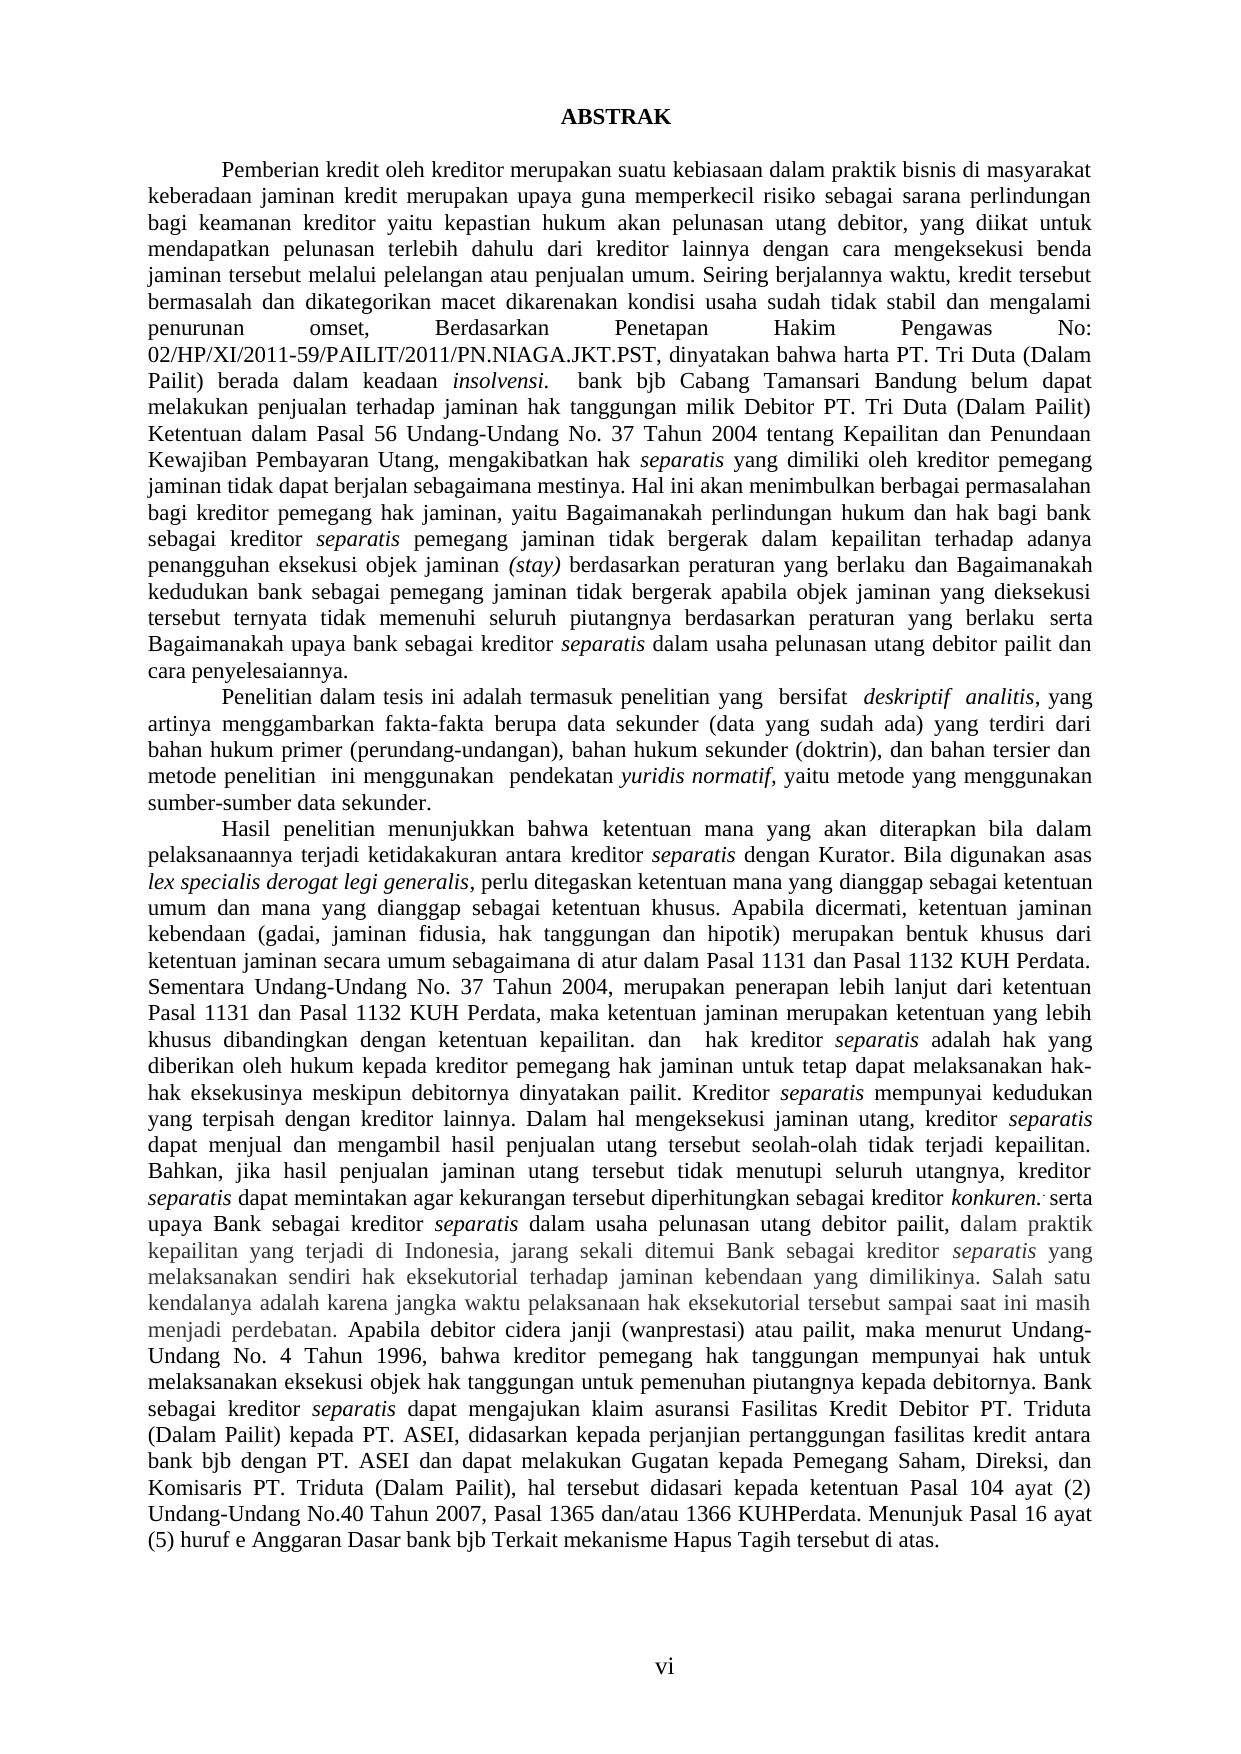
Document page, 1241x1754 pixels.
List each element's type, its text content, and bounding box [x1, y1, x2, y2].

text Pemberian kredit oleh kreditor merupakan suatu kebiasaan dalam praktik bisnis di masyarakat keberadaan jaminan kredit merupakan upaya guna memperkecil risiko sebagai sarana perlindungan bagi keamanan kreditor yaitu kepastian hukum akan pelunasan utang debitor, yang diikat untuk mendapatkan pelunasan terlebih dahulu dari kreditor lainnya dengan cara mengeksekusi benda jaminan tersebut melalui pelelangan atau penjualan umum. Seiring berjalannya waktu, kredit tersebut bermasalah dan dikategorikan macet dikarenakan kondisi usaha sudah tidak stabil dan mengalami penurunan omset, Berdasarkan Penetapan Hakim Pengawas No: 02/HP/XI/2011-59/PAILIT/2011/PN.NIAGA.JKT.PST, dinyatakan bahwa harta PT. Tri Duta (Dalam Pailit) berada dalam keadaan insolvensi. bank bjb Cabang Tamansari Bandung belum dapat melakukan penjualan terhadap jaminan hak tanggungan milik Debitor PT. Tri Duta (Dalam Pailit) Ketentuan dalam Pasal 56 Undang-Undang No. 37 Tahun 2004 tentang Kepailitan dan Penundaan Kewajiban Pembayaran Utang, mengakibatkan hak separatis yang dimiliki oleh kreditor pemegang jaminan tidak dapat berjalan sebagaimana mestinya. Hal ini akan menimbulkan berbagai permasalahan bagi kreditor pemegang hak jaminan, yaitu Bagaimanakah perlindungan hukum dan hak bagi bank sebagai kreditor separatis pemegang jaminan tidak bergerak dalam kepailitan terhadap adanya penangguhan eksekusi objek jaminan (stay) berdasarkan peraturan yang berlaku dan Bagaimanakah kedudukan bank sebagai pemegang jaminan tidak bergerak apabila objek jaminan yang dieksekusi tersebut ternyata tidak memenuhi seluruh piutangnya berdasarkan peraturan yang berlaku serta Bagaimanakah upaya bank sebagai kreditor separatis dalam usaha pelunasan utang debitor pailit dan cara penyelesaiannya. [148, 156, 1093, 683]
text Penelitian dalam tesis ini adalah termasuk penelitian yang bersifat deskriptif analitis, yang artinya menggambarkan fakta-fakta berupa data sekunder (data yang sudah ada) yang terdiri dari bahan hukum primer (perundang-undangan), bahan hukum sekunder (doktrin), dan bahan tersier dan metode penelitian ini menggunakan pendekatan yuridis normatif, yaitu metode yang menggunakan sumber-sumber data sekunder. [148, 683, 1093, 815]
text Hasil penelitian menunjukkan bahwa ketentuan mana yang akan diterapkan bila dalam pelaksanaannya terjadi ketidakakuran antara kreditor separatis dengan Kurator. Bila digunakan asas lex specialis derogat legi generalis, perlu ditegaskan ketentuan mana yang dianggap sebagai ketentuan umum dan mana yang dianggap sebagai ketentuan khusus. Apabila dicermati, ketentuan jaminan kebendaan (gadai, jaminan fidusia, hak tanggungan dan hipotik) merupakan bentuk khusus dari ketentuan jaminan secara umum sebagaimana di atur dalam Pasal 1131 dan Pasal 1132 KUH Perdata. Sementara Undang-Undang No. 37 Tahun 2004, merupakan penerapan lebih lanjut dari ketentuan Pasal 1131 dan Pasal 1132 KUH Perdata, maka ketentuan jaminan merupakan ketentuan yang lebih khusus dibandingkan dengan ketentuan kepailitan. dan hak kreditor separatis adalah hak yang diberikan oleh hukum kepada kreditor pemegang hak jaminan untuk tetap dapat melaksanakan hak-hak eksekusinya meskipun debitornya dinyatakan pailit. Kreditor separatis mempunyai kedudukan yang terpisah dengan kreditor lainnya. Dalam hal mengeksekusi jaminan utang, kreditor separatis dapat menjual dan mengambil hasil penjualan utang tersebut seolah-olah tidak terjadi kepailitan. Bahkan, jika hasil penjualan jaminan utang tersebut tidak menutupi seluruh utangnya, kreditor separatis dapat memintakan agar kekurangan tersebut diperhitungkan sebagai kreditor konkuren.. serta upaya Bank sebagai kreditor separatis dalam usaha pelunasan utang debitor pailit, dalam praktik kepailitan yang terjadi di Indonesia, jarang sekali ditemui Bank sebagai kreditor separatis yang melaksanakan sendiri hak eksekutorial terhadap jaminan kebendaan yang dimilikinya. Salah satu kendalanya adalah karena jangka waktu pelaksanaan hak eksekutorial tersebut sampai saat ini masih menjadi perdebatan. Apabila debitor cidera janji (wanprestasi) atau pailit, maka menurut Undang-Undang No. 4 Tahun 1996, bahwa kreditor pemegang hak tanggungan mempunyai hak untuk melaksanakan eksekusi objek hak tanggungan untuk pemenuhan piutangnya kepada debitornya. Bank sebagai kreditor separatis dapat mengajukan klaim asuransi Fasilitas Kredit Debitor PT. Triduta (Dalam Pailit) kepada PT. ASEI, didasarkan kepada perjanjian pertanggungan fasilitas kredit antara bank bjb dengan PT. ASEI dan dapat melakukan Gugatan kepada Pemegang Saham, Direksi, dan Komisaris PT. Triduta (Dalam Pailit), hal tersebut didasari kepada ketentuan Pasal 104 ayat (2) Undang-Undang No.40 Tahun 2007, Pasal 1365 dan/atau 1366 KUHPerdata. Menunjuk Pasal 16 ayat (5) huruf e Anggaran Dasar bank bjb Terkait mekanisme Hapus Tagih tersebut di atas. [148, 815, 1093, 1553]
text ABSTRAK [281, 103, 1093, 130]
